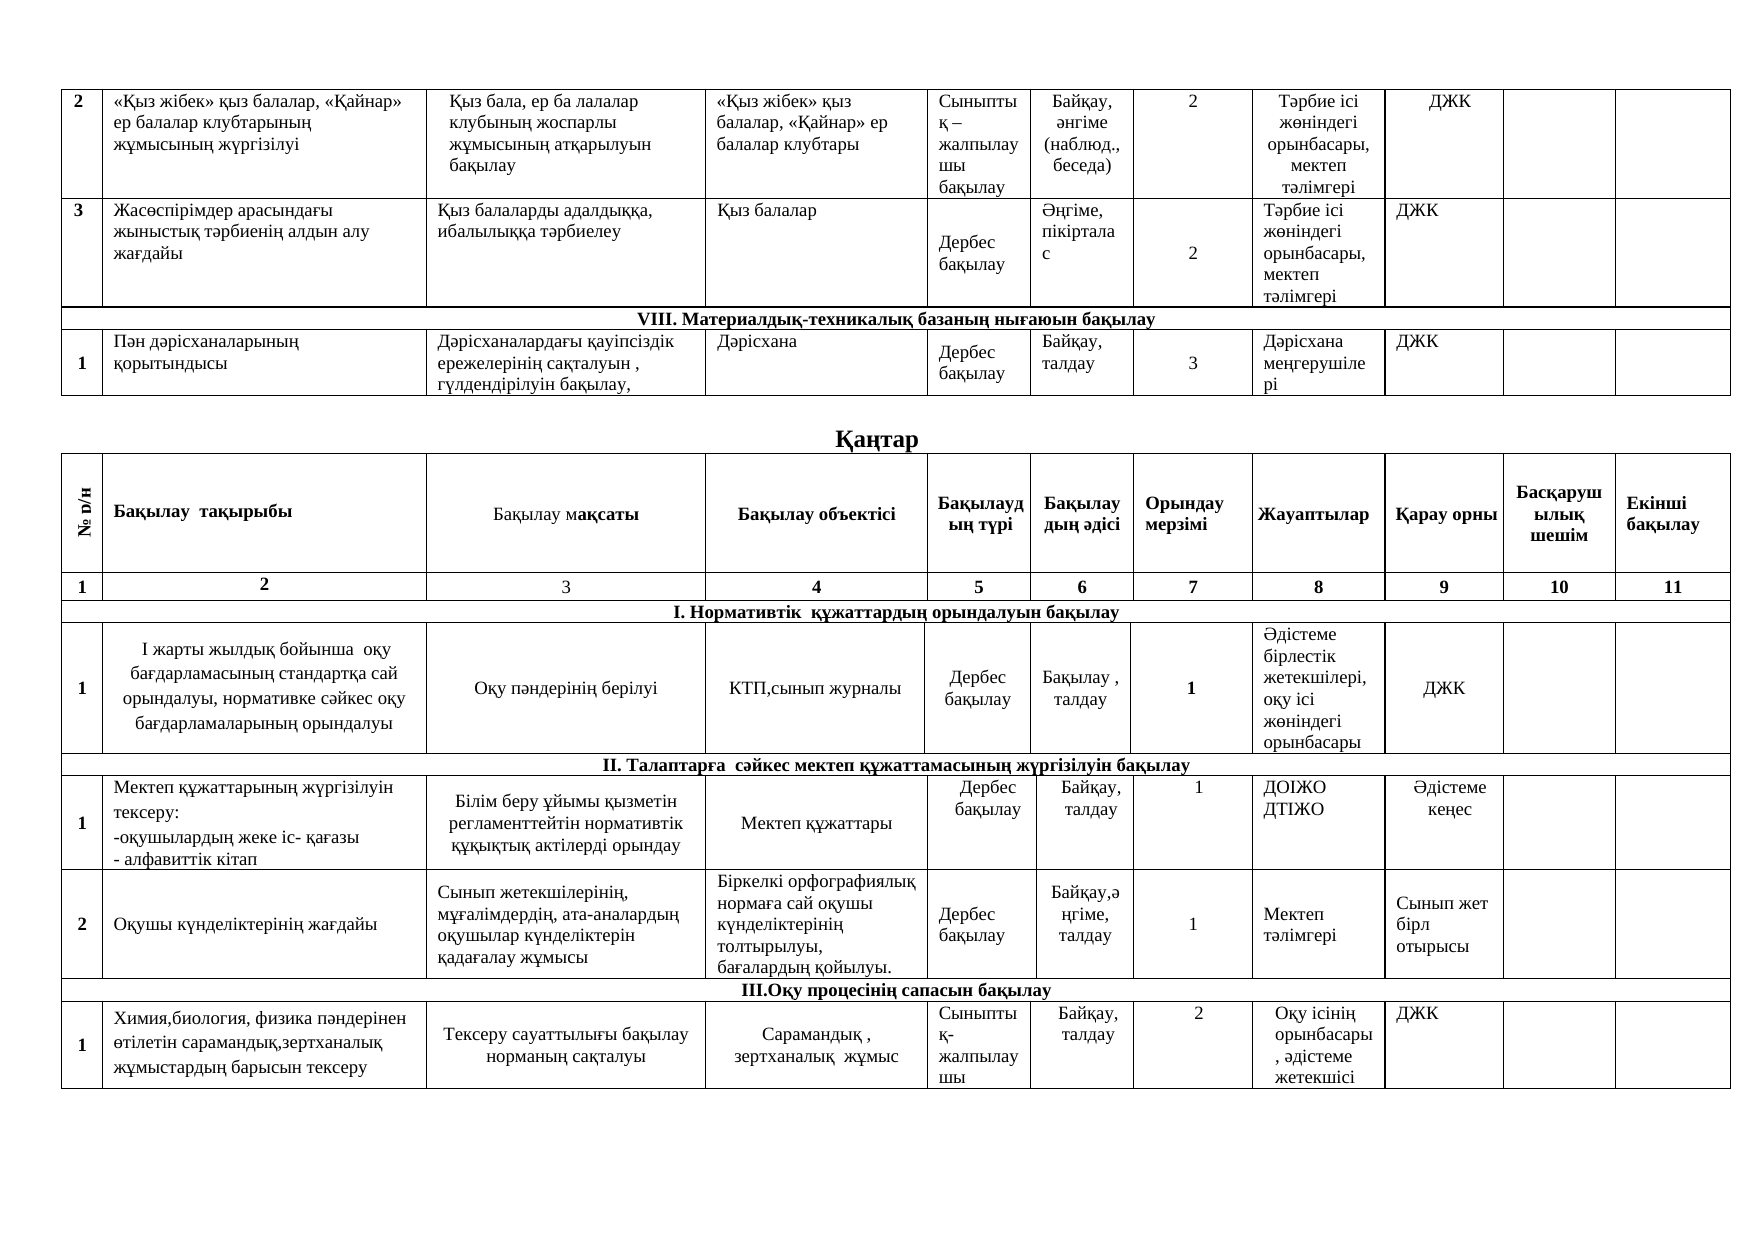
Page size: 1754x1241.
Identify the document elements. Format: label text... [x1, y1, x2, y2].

table_cell Дербес бақылау [928, 870, 1036, 978]
table_cell Дербес бақылау [928, 776, 1036, 869]
table_cell Байқау, талдау [1037, 776, 1133, 869]
table_cell КТП,сынып журналы [706, 623, 924, 753]
table_cell 1 [62, 623, 102, 753]
table_cell «Қыз жібек» қыз балалар, «Қайнар» ер балалар клубтары [706, 90, 927, 197]
table_header Орындау мерзімі [1134, 454, 1252, 572]
table_cell Пән дәрісханаларының қорытындысы [103, 330, 426, 395]
table_cell 2 [1134, 90, 1252, 197]
table_cell 8 [1253, 573, 1384, 600]
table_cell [1031, 90, 1133, 197]
table_cell 1 [62, 330, 102, 395]
table_cell 2 [62, 870, 102, 978]
table_cell [1616, 199, 1730, 306]
table_cell Мектеп тәлімгері [1253, 870, 1384, 978]
table_cell Сыныптық-жалпылаушы [928, 1002, 1030, 1088]
table_cell Тәрбие ісі жөніндегі орынбасары, мектеп тәлімгері [1253, 199, 1384, 306]
table_cell ІІІ.Оқу процесінің сапасын бақылау [62, 979, 1730, 1001]
table_cell 6 [1031, 573, 1133, 600]
table_cell [1504, 330, 1615, 395]
table_cell [1616, 870, 1730, 978]
table_cell 1 [62, 1002, 102, 1088]
table_cell [1504, 1002, 1615, 1088]
table_cell Дәрісханалардағы қауіпсіздік ережелерінің сақталуын , гүлдендірілуін бақылау, [427, 330, 705, 395]
table_header Бақылау объектісі [706, 454, 927, 572]
table_cell 1 [1131, 623, 1252, 753]
table_cell Байқау,әңгіме, талдау [1037, 870, 1133, 978]
table_cell І. Нормативтік құжаттардың орындалуын бақылау [62, 601, 1730, 622]
table_cell Дәрісхана [706, 330, 927, 395]
table_cell Дербес бақылау [925, 623, 1030, 753]
table_cell ДОІЖО ДТІЖО [1253, 776, 1384, 869]
table_header Басқарушылық шешім [1504, 454, 1615, 572]
table_cell [1504, 776, 1615, 869]
table_cell 2 [62, 90, 102, 197]
table_cell ІІ. Талаптарға сәйкес мектеп құжаттамасының жүргізілуін бақылау [62, 754, 1730, 775]
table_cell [1253, 90, 1384, 197]
table_cell Қыз балаларды адалдыққа, ибалылыққа тәрбиелеу [427, 199, 705, 306]
table_cell 2 [103, 573, 426, 600]
table_header Бақылау тақырыбы [103, 454, 426, 572]
table_cell [1504, 870, 1615, 978]
table_cell І жарты жылдық бойынша оқу бағдарламасының стандартқа сай орындалуы, нормативке сәйкес оқу бағдарламаларының орындалуы [103, 623, 426, 753]
table_cell Дербес бақылау [928, 199, 1030, 306]
table_cell Қыз балалар [706, 199, 927, 306]
table_cell 10 [1504, 573, 1615, 600]
table_header Бақылаудың түрі [928, 454, 1030, 572]
table_header Қарау орны [1386, 454, 1503, 572]
table_cell [1616, 623, 1730, 753]
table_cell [928, 90, 1030, 197]
table_cell Біркелкі орфографиялық нормаға сай оқушы күнделіктерінің толтырылуы, бағалардың қойылуы. [706, 870, 927, 978]
table_cell Жасөспірімдер арасындағы жыныстық тәрбиенің алдын алу жағдайы [103, 199, 426, 306]
table_cell Оқушы күнделіктерінің жағдайы [103, 870, 426, 978]
table_cell 2 [1134, 1002, 1252, 1088]
table_header Бақылаудың әдісі [1031, 454, 1133, 572]
table_cell Мектеп құжаттары [706, 776, 927, 869]
table_cell ДЖК [1386, 623, 1503, 753]
table_cell 1 [1134, 776, 1252, 869]
table_cell 1 [1134, 870, 1252, 978]
table_cell 1 [62, 776, 102, 869]
table_cell VІІІ. Материалдық-техникалық базаның нығаюын бақылау [62, 308, 1730, 329]
table_cell ДЖК [1386, 90, 1503, 197]
table_cell Сарамандық , зертханалық жұмыс [706, 1002, 927, 1088]
table_cell ДЖК [1386, 330, 1503, 395]
table_cell [1504, 623, 1615, 753]
table_cell 5 [928, 573, 1030, 600]
table_cell ДЖК [1386, 199, 1503, 306]
table_cell Оқу пәндерінің берілуі [427, 623, 705, 753]
table_cell [1504, 90, 1615, 197]
table_cell ДЖК [1386, 1002, 1503, 1088]
table_cell Сынып жет бірл отырысы [1386, 870, 1503, 978]
table_cell 2 [1134, 199, 1252, 306]
table_cell Байқау, талдау [1031, 1002, 1133, 1088]
table_cell [1616, 330, 1730, 395]
table_cell 3 [427, 573, 705, 600]
table_cell [1616, 1002, 1730, 1088]
table_cell [1616, 776, 1730, 869]
table_cell 11 [1616, 573, 1730, 600]
table_cell 7 [1134, 573, 1252, 600]
table_cell Дербес бақылау [928, 330, 1030, 395]
table_header Екінші бақылау [1616, 454, 1730, 572]
table_cell 9 [1386, 573, 1503, 600]
table_cell Мектеп құжаттарының жүргізілуін тексеру: -оқушылардың жеке іс- қағазы - алфавиттік кітап [103, 776, 426, 869]
table_cell 4 [706, 573, 927, 600]
table_cell [1616, 90, 1730, 197]
table_header Бақылау мақсаты [427, 454, 705, 572]
table_cell Тексеру сауаттылығы бақылау норманың сақталуы [427, 1002, 705, 1088]
table_cell Бақылау , талдау [1031, 623, 1130, 753]
table_cell «Қыз жібек» қыз балалар, «Қайнар» ер балалар клубтарының жұмысының жүргізілуі [103, 90, 426, 197]
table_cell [1253, 1002, 1384, 1088]
table_cell Сынып жетекшілерінің, мұғалімдердің, ата-аналардың оқушылар күнделіктерін қадағалау жұмысы [427, 870, 705, 978]
table_cell [1504, 199, 1615, 306]
table_cell 3 [62, 199, 102, 306]
table_cell Байқау, талдау [1031, 330, 1133, 395]
table_cell Білім беру ұйымы қызметін регламенттейтін нормативтік құқықтық актілерді орындау [427, 776, 705, 869]
table_cell Химия,биология, физика пәндерінен өтілетін сарамандық,зертханалық жұмыстардың барысын тексеру [103, 1002, 426, 1088]
table_cell Әдістеме кеңес [1386, 776, 1503, 869]
table_cell Дәрісхана меңгерушілері [1253, 330, 1384, 395]
text Қаңтар [118, 424, 1636, 453]
table_cell Әңгіме, пікірталас [1031, 199, 1133, 306]
table_cell 3 [1134, 330, 1252, 395]
table_cell Қыз бала, ер ба лалалар клубының жоспарлы жұмысының атқарылуын бақылау [427, 90, 705, 197]
table_cell 1 [62, 573, 102, 600]
table_header Жауаптылар [1253, 454, 1384, 572]
table_header № р/н [62, 454, 102, 572]
table_cell Әдістеме бірлестік жетекшілері, оқу ісі жөніндегі орынбасары [1253, 623, 1384, 753]
